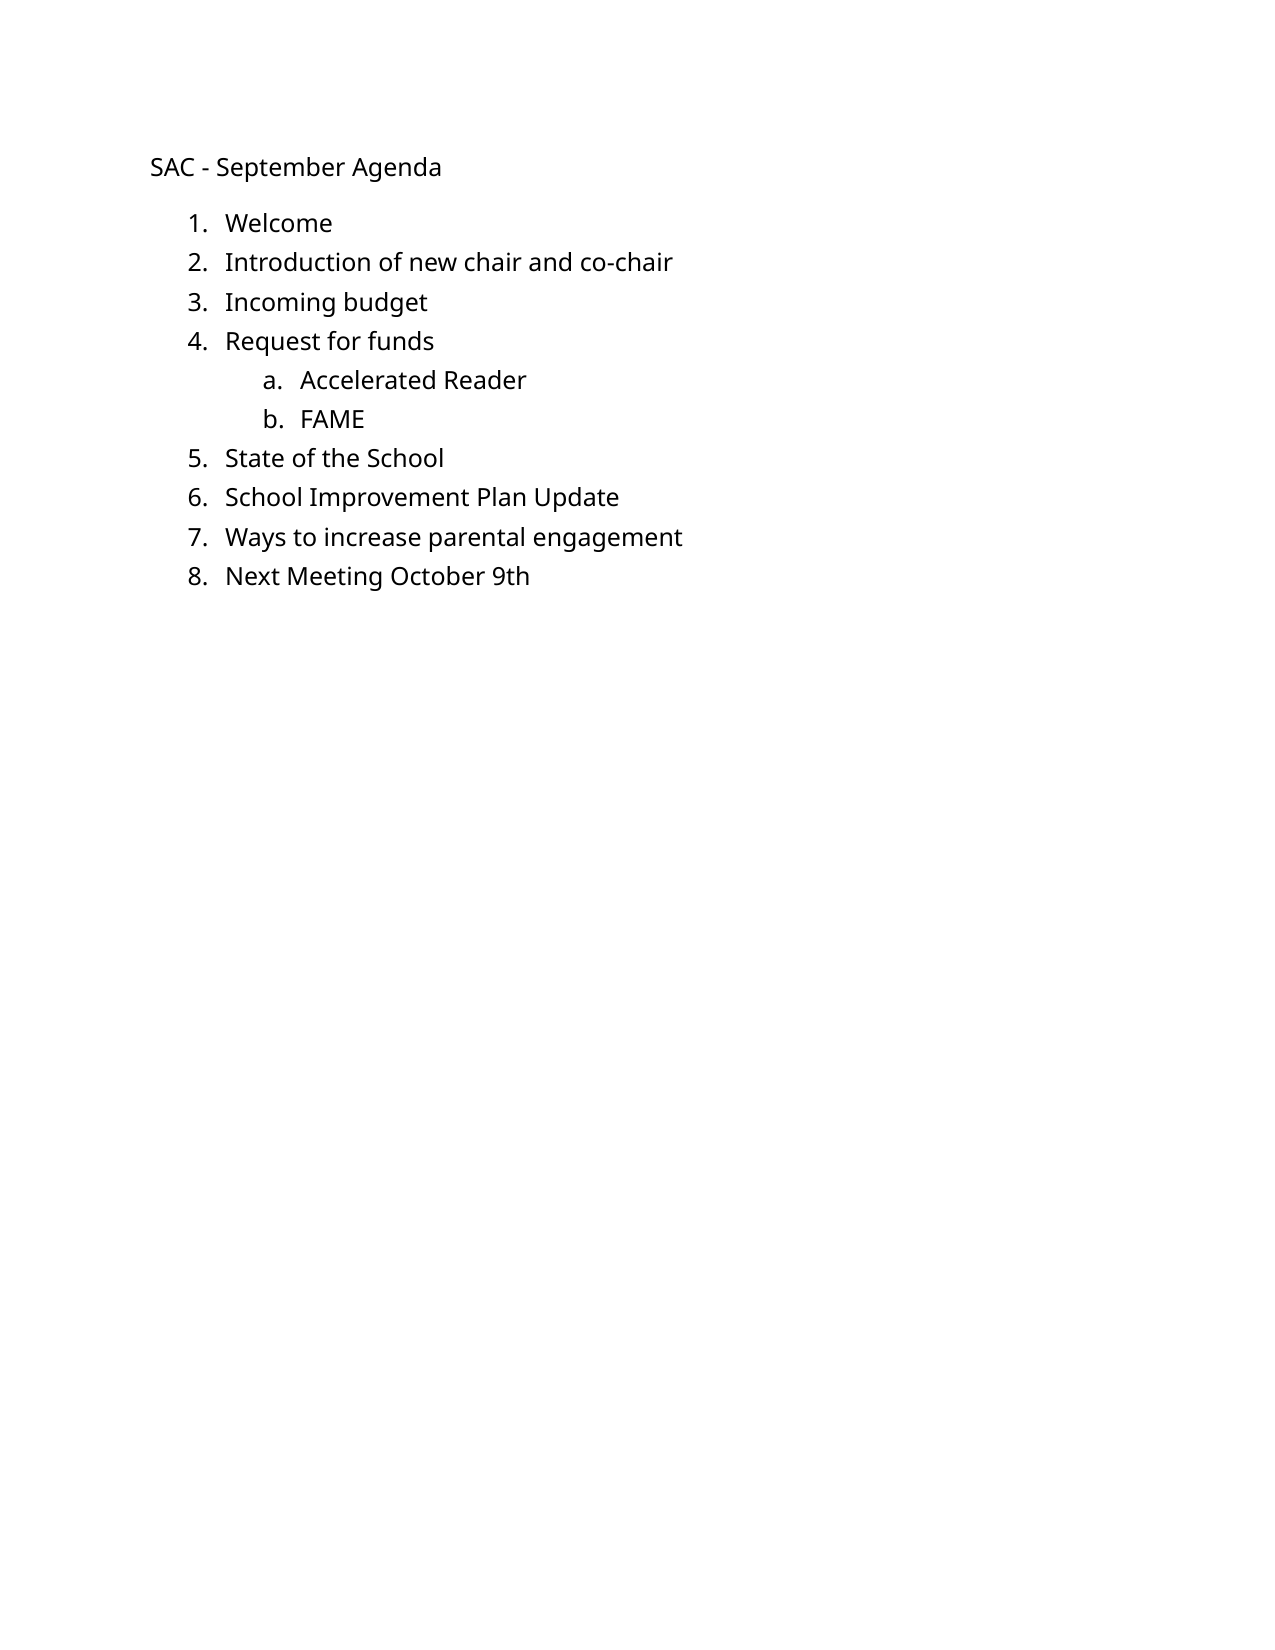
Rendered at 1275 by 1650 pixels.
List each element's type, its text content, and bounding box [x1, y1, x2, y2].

list FAME [262, 402, 1125, 436]
list Accelerated Reader [262, 362, 1125, 397]
list State of the School [187, 441, 1125, 475]
list School Improvement Plan Update [187, 480, 1125, 514]
list Request for funds [187, 323, 1125, 357]
text SAC - September Agenda [150, 150, 1125, 184]
list Welcome [187, 206, 1125, 240]
list Next Meeting October 9th [187, 558, 1125, 592]
list Ways to increase parental engagement [187, 519, 1125, 553]
list Introduction of new chair and co-chair [187, 245, 1125, 279]
list Incoming budget [187, 284, 1125, 318]
